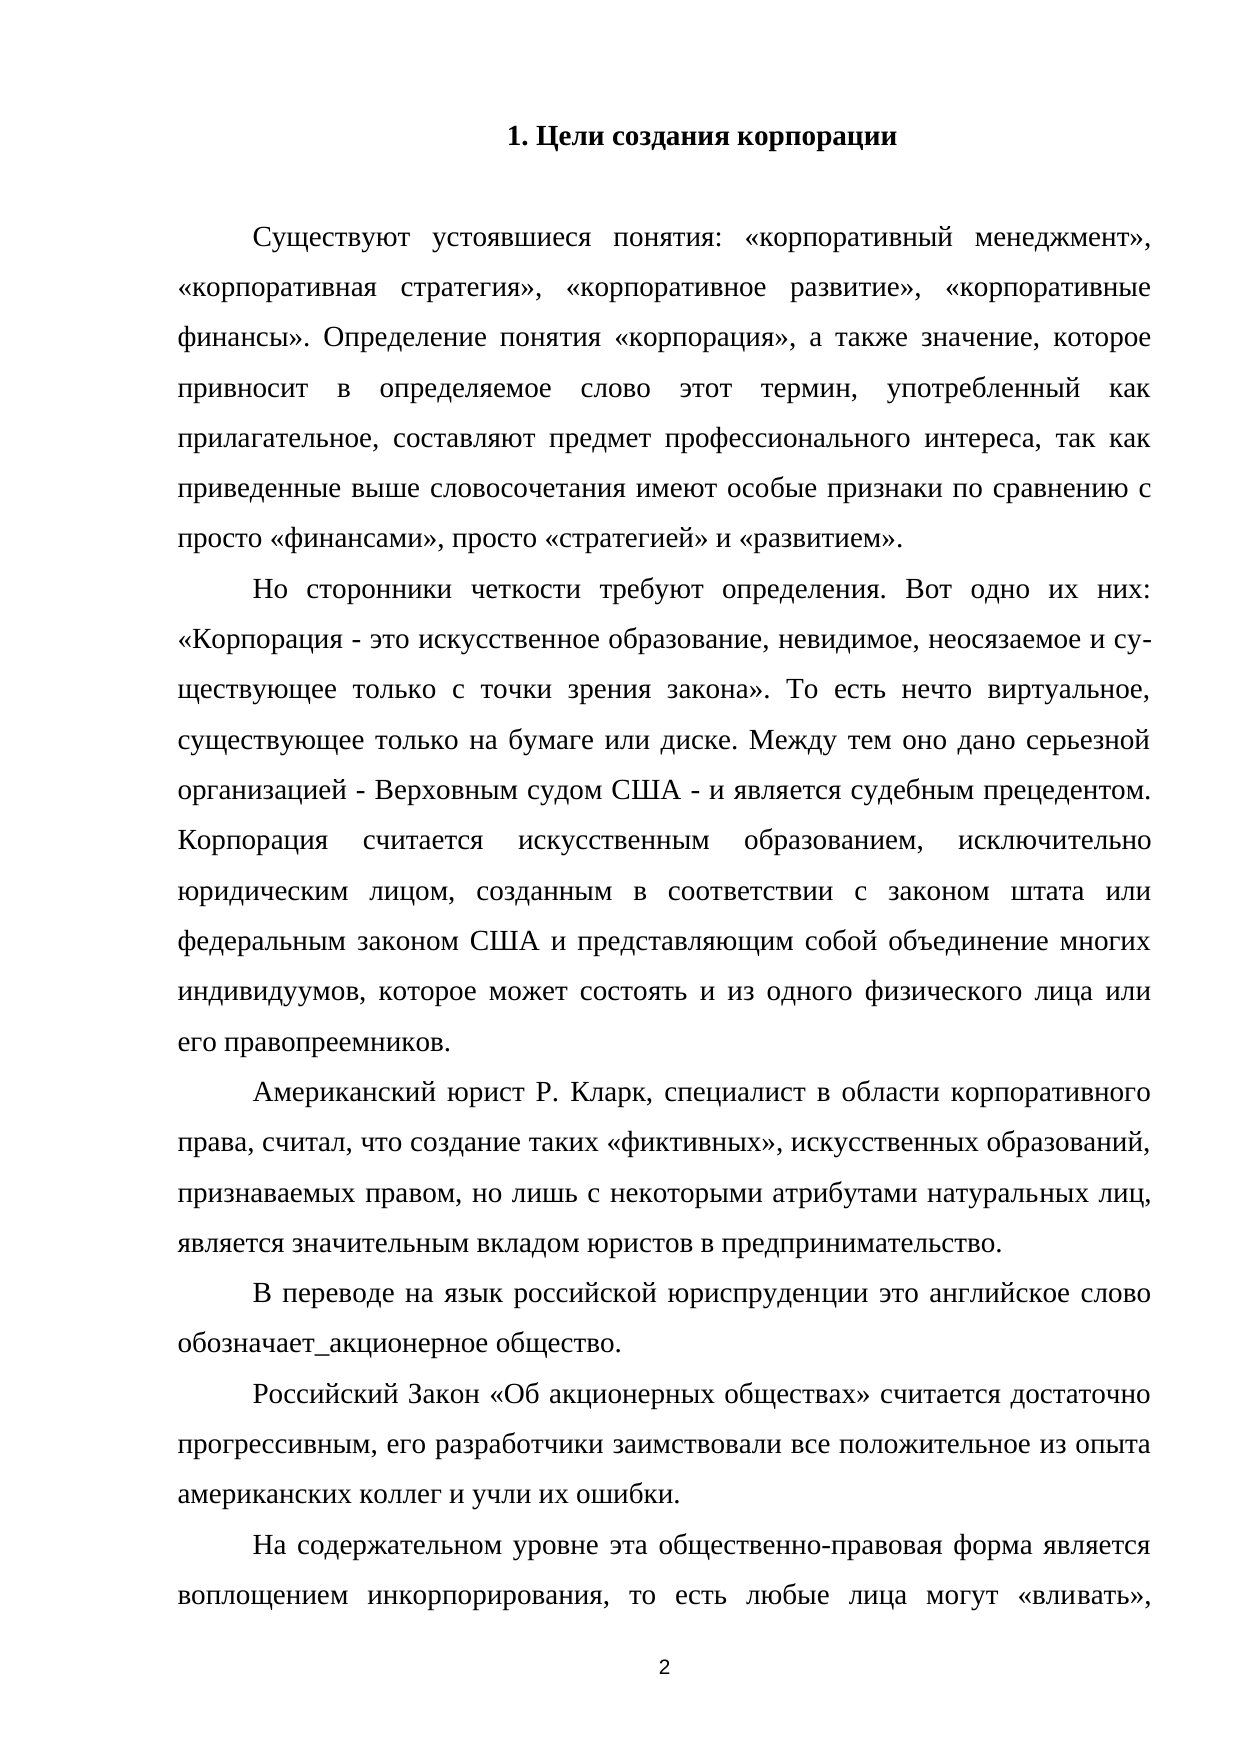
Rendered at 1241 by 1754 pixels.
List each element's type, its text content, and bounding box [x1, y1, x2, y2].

text В переводе на язык российской юриспруденции это английское слово обозначает_акционерное общество. [177, 1275, 1152, 1359]
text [177, 1527, 1152, 1611]
text Американский юрист Р. Кларк, специалист в области корпоративного права, считал, что создание таких «фиктивных», искусственных образований, признаваемых правом, но лишь с некоторыми атрибутами натуральных лиц, является значительным вкладом юристов в предпринимательство. [177, 1074, 1152, 1258]
text 1. Цели создания корпорации [177, 118, 1152, 152]
text Существуют устоявшиеся понятия: «корпоративный менеджмент», «корпоративная стратегия», «корпоративное развитие», «корпоративные финансы». Определение понятия «корпорация», а также значение, которое привносит в определяемое слово этот термин, употребленный как прилагательное, составляют предмет профессионального интереса, так как приведенные выше словосочетания имеют особые признаки по сравнению с просто «финансами», просто «стратегией» и «развитием». [177, 219, 1152, 554]
text Но сторонники четкости требуют определения. Вот одно их них: «Корпорация - это искусственное образование, невидимое, неосязаемое и существующее только с точки зрения закона». То есть нечто виртуальное, существующее только на бумаге или диске. Между тем оно дано серьезной организацией - Верховным судом США - и является судебным прецедентом. Корпорация считается искусственным образованием, исключительно юридическим лицом, созданным в соответствии с законом штата или федеральным законом США и представляющим собой объединение многих индивидуумов, которое может состоять и из одного физического лица или его правопреемников. [177, 571, 1152, 1057]
text Российский Закон «Об акционерных обществах» считается достаточно прогрессивным, его разработчики заимствовали все положительное из опыта американских коллег и учли их ошибки. [177, 1376, 1152, 1510]
